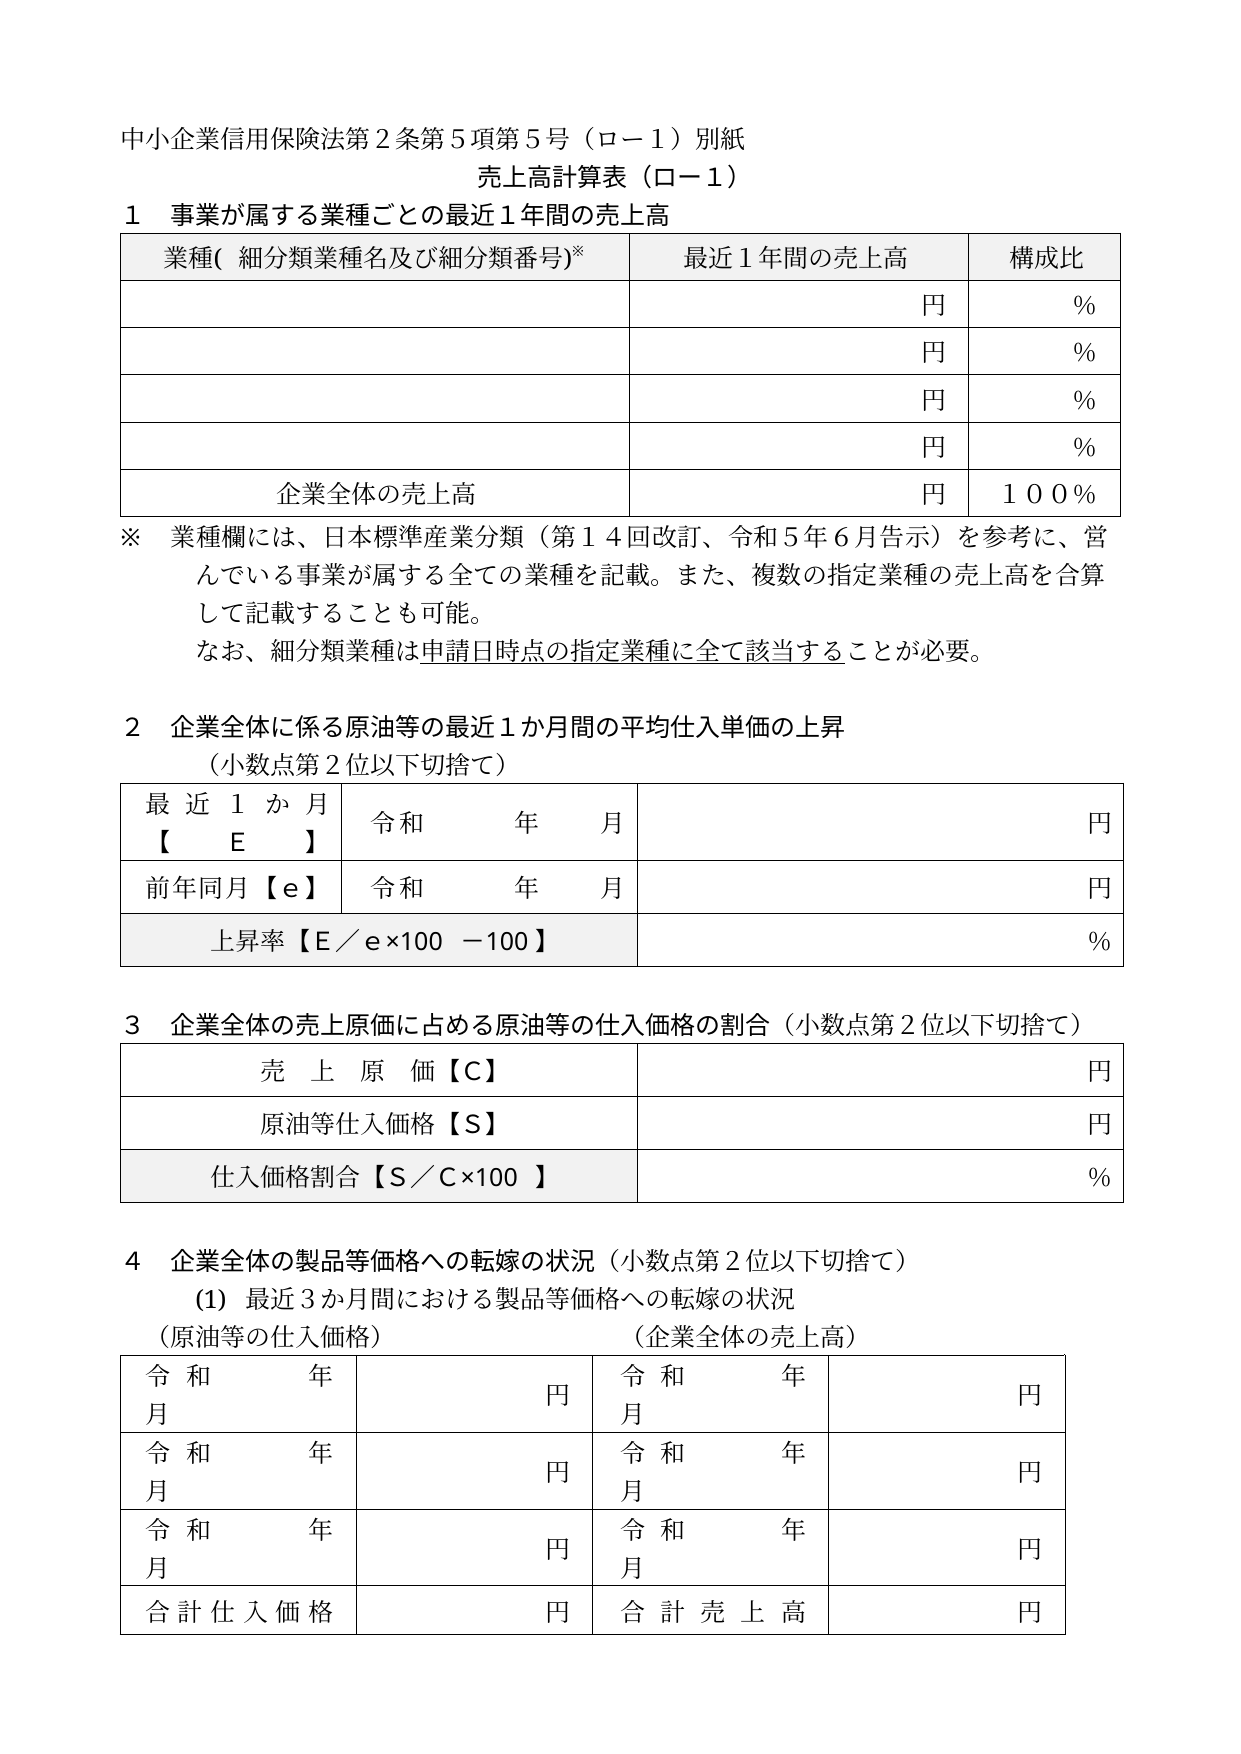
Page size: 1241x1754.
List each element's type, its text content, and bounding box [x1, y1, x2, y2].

table_header 構成比 [969, 234, 1120, 280]
table_cell 円 [357, 1433, 592, 1508]
table_cell 円 [638, 1097, 1123, 1149]
table_cell 令和 年 月 [121, 1356, 356, 1432]
table_cell 企業全体の売上高 [121, 470, 629, 516]
table_cell 円 [630, 470, 968, 516]
table_header 最近１年間の売上高 [630, 234, 968, 280]
table_cell 円 [829, 1586, 1065, 1634]
text なお、細分類業種は申請日時点の指定業種に全て該当することが必要。 [120, 631, 1108, 669]
table_cell [121, 281, 629, 327]
table_cell 仕入価格割合【Ｓ／Ｃ×100】 [121, 1150, 637, 1202]
table_cell 令和 年 月 [593, 1356, 828, 1432]
table_cell 令和 年 月 [121, 1433, 356, 1508]
table_cell 円 [357, 1356, 592, 1432]
table_cell 円 [630, 281, 968, 327]
table_cell [121, 375, 629, 422]
table_cell 令和 年 月 [593, 1510, 828, 1585]
table_cell 令和 年 月 [342, 861, 637, 913]
table_cell [121, 328, 629, 374]
table_cell ％ [969, 423, 1120, 469]
text (1) 最近３か月間における製品等価格への転嫁の状況 [120, 1279, 1108, 1317]
table_cell 円 [357, 1586, 592, 1634]
text ３ 企業全体の売上原価に占める原油等の仕入価格の割合（小数点第２位以下切捨て） [120, 1005, 1108, 1043]
table_cell 円 [630, 423, 968, 469]
table_cell 円 [829, 1433, 1065, 1508]
table_cell 合計売上高【Ｂ】 [593, 1586, 828, 1634]
table_header 売 上 原 価【Ｃ】 [121, 1044, 637, 1096]
text １ 事業が属する業種ごとの最近１年間の売上高 [120, 194, 1108, 232]
text 売上高計算表（ロー１） [120, 157, 1108, 194]
table_cell 令和 年 月 [121, 1510, 356, 1585]
table_cell 円 [829, 1355, 1065, 1432]
table_cell １００％ [969, 470, 1120, 516]
table_cell ％ [969, 328, 1120, 374]
table_header （原油等の仕入価格） [120, 1317, 593, 1355]
text 中小企業信用保険法第２条第５項第５号（ロー１）別紙 [120, 119, 1108, 157]
table_cell [121, 423, 629, 469]
table_cell 円 [638, 861, 1123, 913]
table_cell 円 [630, 375, 968, 422]
table_cell ％ [969, 375, 1120, 422]
table_cell 令和 年 月 [593, 1433, 828, 1508]
table_cell 円 [357, 1510, 592, 1585]
table_header 円 [638, 784, 1123, 859]
table_cell 上昇率【Ｅ／ｅ×100－100】 [121, 914, 637, 966]
table_cell 前年同月【ｅ】 [121, 861, 341, 913]
table_header （企業全体の売上高） [593, 1317, 1064, 1355]
table_header 最近１か月【Ｅ】 [121, 784, 341, 859]
table_cell 原油等仕入価格【Ｓ】 [121, 1097, 637, 1149]
table_header 業種(細分類業種名及び細分類番号)※ [121, 234, 629, 280]
table_cell 円 [630, 328, 968, 374]
text ４ 企業全体の製品等価格への転嫁の状況（小数点第２位以下切捨て） [120, 1241, 1108, 1279]
text ２ 企業全体に係る原油等の最近１か月間の平均仕入単価の上昇 （小数点第２位以下切捨て） [120, 707, 1108, 783]
table_cell 円 [829, 1510, 1065, 1585]
table_header 令和 年 月 [342, 784, 637, 859]
text ※ 業種欄には、日本標準産業分類（第１４回改訂、令和５年６月告示）を参考に、営んでいる事業が属する全ての業種を記載。また、複数の指定業種の売上高を合算して記載することも可能。 [120, 517, 1108, 631]
table_cell 合計仕入価格【Ａ】 [121, 1586, 356, 1634]
table_cell ％ [638, 914, 1123, 966]
table_header 円 [638, 1044, 1123, 1096]
table_cell ％ [969, 281, 1120, 327]
table_cell ％ [638, 1150, 1123, 1202]
